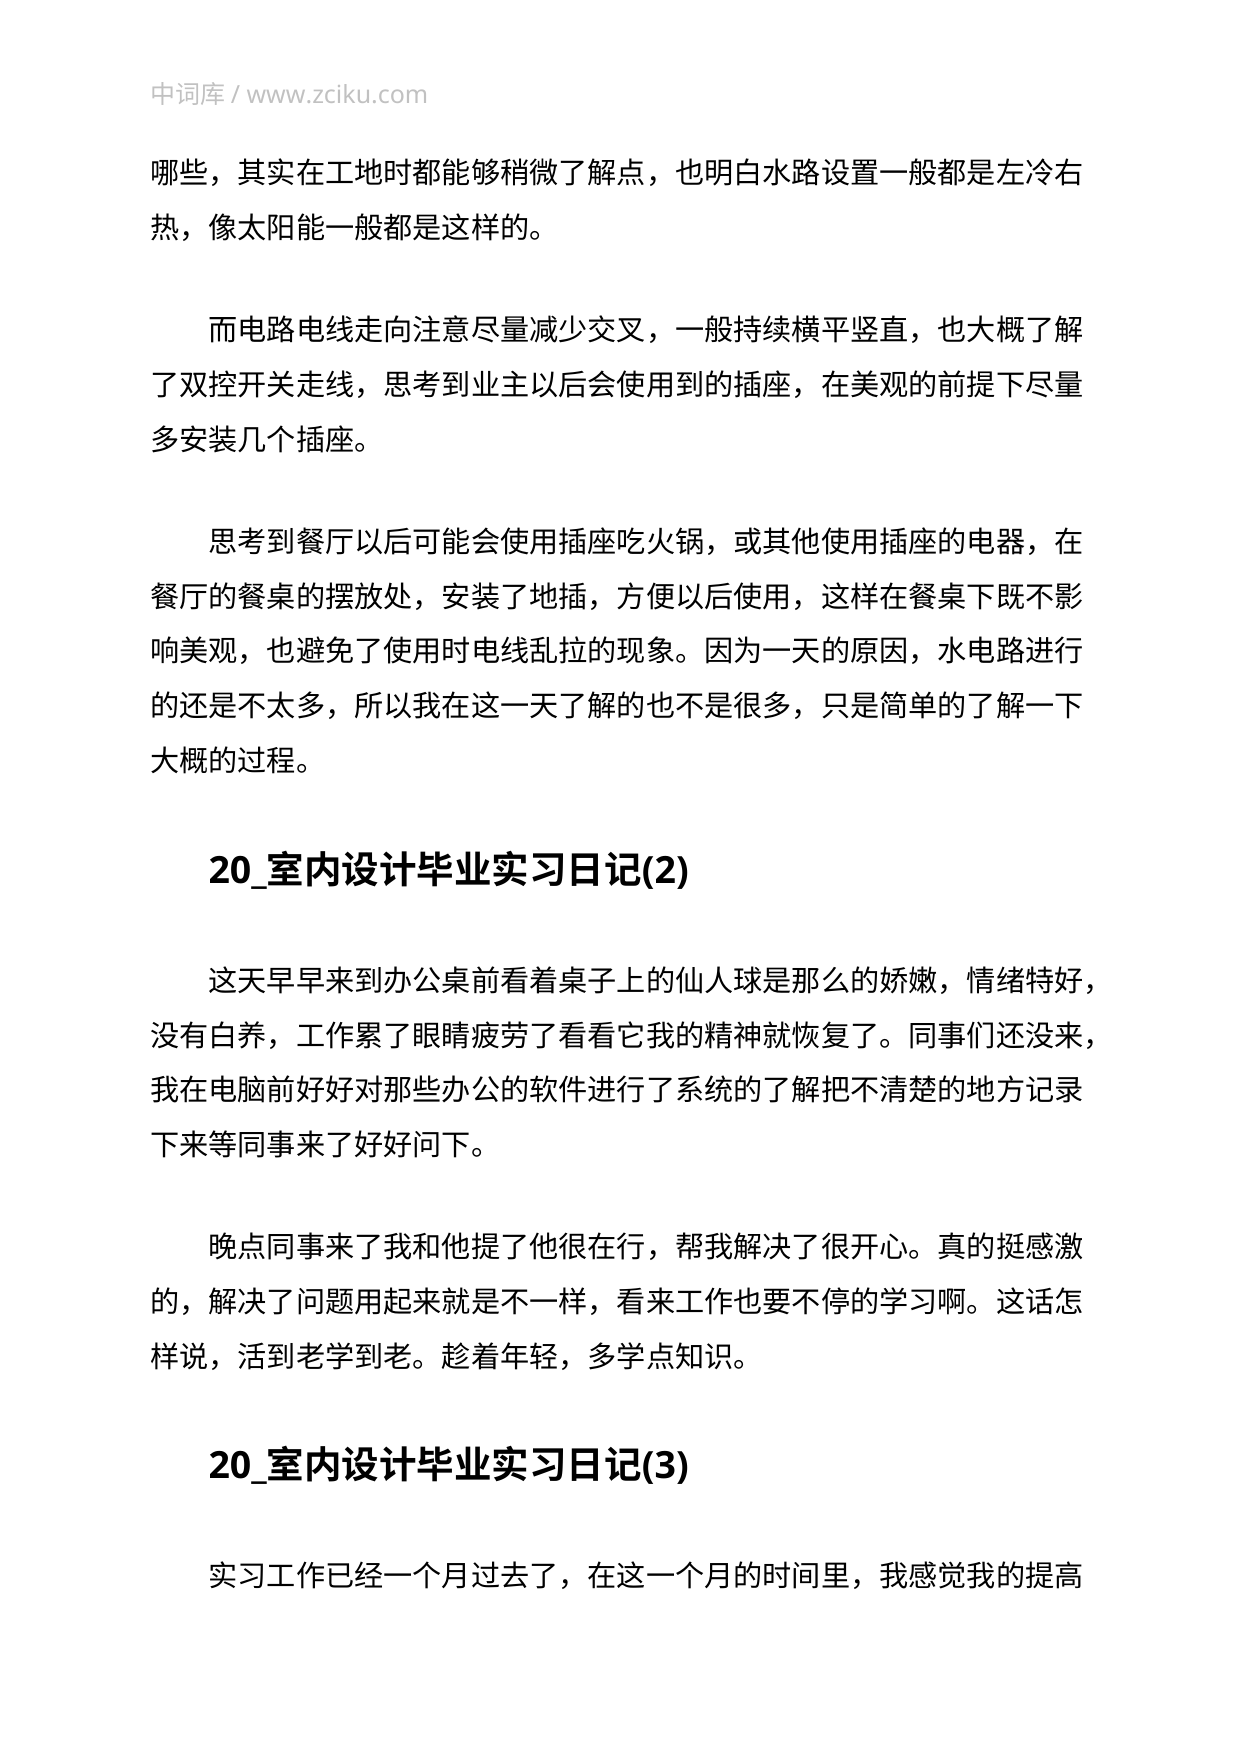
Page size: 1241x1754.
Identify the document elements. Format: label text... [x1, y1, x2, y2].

text 20_室内设计毕业实习日记(3) [150, 1435, 1090, 1490]
text 20_室内设计毕业实习日记(2) [150, 839, 1090, 894]
text 这天早早来到办公桌前看着桌子上的仙人球是那么的娇嫩，情绪特好，没有白养，工作累了眼睛疲劳了看看它我的精神就恢复了。同事们还没来，我在电脑前好好对那些办公的软件进行了系统的了解把不清楚的地方记录下来等同事来了好好问下。 [150, 957, 1090, 1164]
text 而电路电线走向注意尽量减少交叉，一般持续横平竖直，也大概了解了双控开关走线，思考到业主以后会使用到的插座，在美观的前提下尽量多安装几个插座。 [150, 307, 1090, 459]
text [150, 1553, 1090, 1595]
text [150, 150, 1090, 247]
text 思考到餐厅以后可能会使用插座吃火锅，或其他使用插座的电器，在餐厅的餐桌的摆放处，安装了地插，方便以后使用，这样在餐桌下既不影响美观，也避免了使用时电线乱拉的现象。因为一天的原因，水电路进行的还是不太多，所以我在这一天了解的也不是很多，只是简单的了解一下大概的过程。 [150, 518, 1090, 780]
text 晚点同事来了我和他提了他很在行，帮我解决了很开心。真的挺感激的，解决了问题用起来就是不一样，看来工作也要不停的学习啊。这话怎样说，活到老学到老。趁着年轻，多学点知识。 [150, 1224, 1090, 1376]
